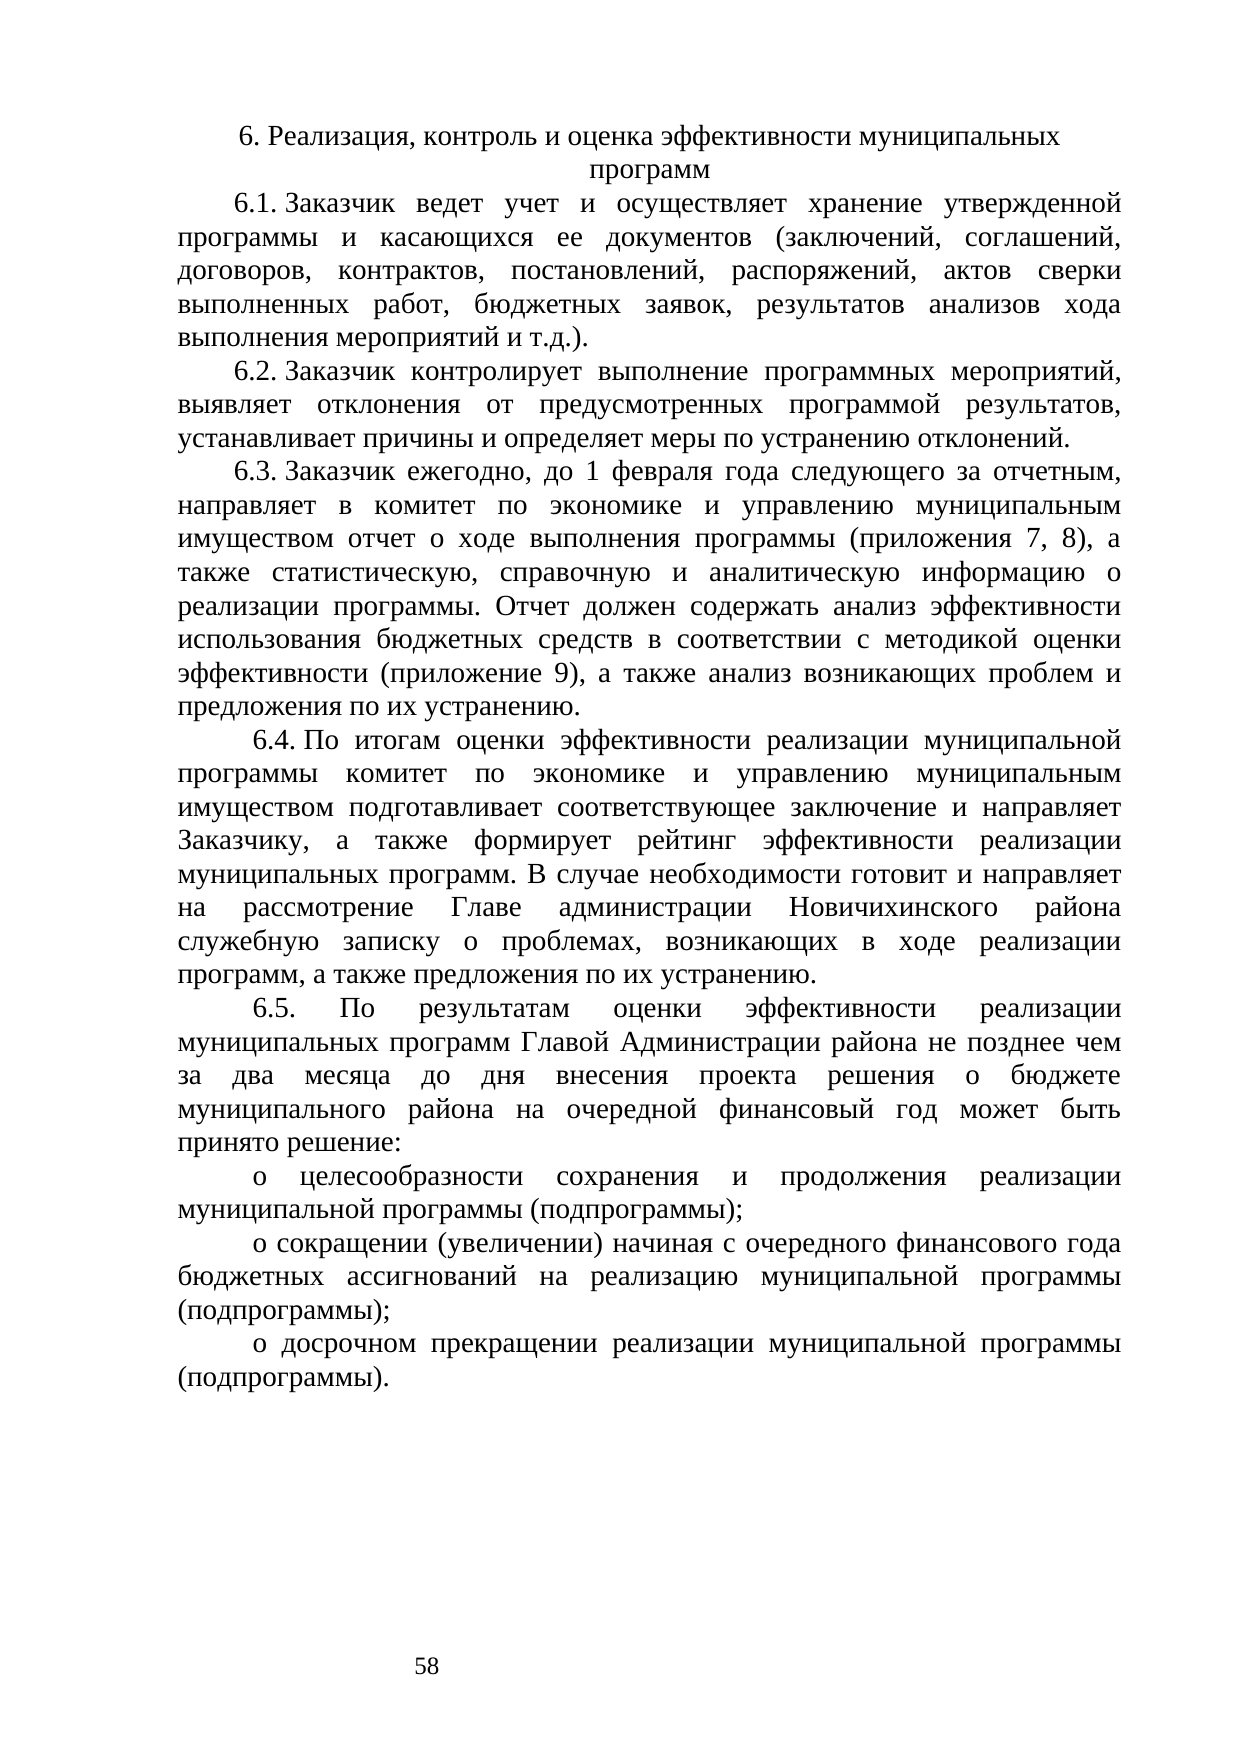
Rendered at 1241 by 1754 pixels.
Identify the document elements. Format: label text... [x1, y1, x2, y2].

text о досрочном прекращении реализации муниципальной программы (подпрограммы). [177, 1326, 1122, 1393]
text 6.1. Заказчик ведет учет и осуществляет хранение утвержденной программы и касающихся ее документов (заключений, соглашений, договоров, контрактов, постановлений, распоряжений, актов сверки выполненных работ, бюджетных заявок, результатов анализов хода выполнения мероприятий и т.д.). [177, 185, 1122, 353]
text 6.3. Заказчик ежегодно, до 1 февраля года следующего за отчетным, направляет в комитет по экономике и управлению муниципальным имуществом отчет о ходе выполнения программы (приложения 7, 8), а также статистическую, справочную и аналитическую информацию о реализации программы. Отчет должен содержать анализ эффективности использования бюджетных средств в соответствии с методикой оценки эффективности (приложение 9), а также анализ возникающих проблем и предложения по их устранению. [177, 453, 1122, 722]
text 6. Реализация, контроль и оценка эффективности муниципальных программ [177, 118, 1122, 185]
text 6.2. Заказчик контролирует выполнение программных мероприятий, выявляет отклонения от предусмотренных программой результатов, устанавливает причины и определяет меры по устранению отклонений. [177, 353, 1122, 453]
text 6.5. По результатам оценки эффективности реализации муниципальных программ Главой Администрации района не позднее чем за два месяца до дня внесения проекта решения о бюджете муниципального района на очередной финансовый год может быть принято решение: [177, 990, 1122, 1158]
text о сокращении (увеличении) начиная с очередного финансового года бюджетных ассигнований на реализацию муниципальной программы (подпрограммы); [177, 1225, 1122, 1326]
text о целесообразности сохранения и продолжения реализации муниципальной программы (подпрограммы); [177, 1158, 1122, 1225]
text 6.4. По итогам оценки эффективности реализации муниципальной программы комитет по экономике и управлению муниципальным имуществом подготавливает соответствующее заключение и направляет Заказчику, а также формирует рейтинг эффективности реализации муниципальных программ. В случае необходимости готовит и направляет на рассмотрение Главе администрации Новичихинского района служебную записку о проблемах, возникающих в ходе реализации программ, а также предложения по их устранению. [177, 722, 1122, 990]
